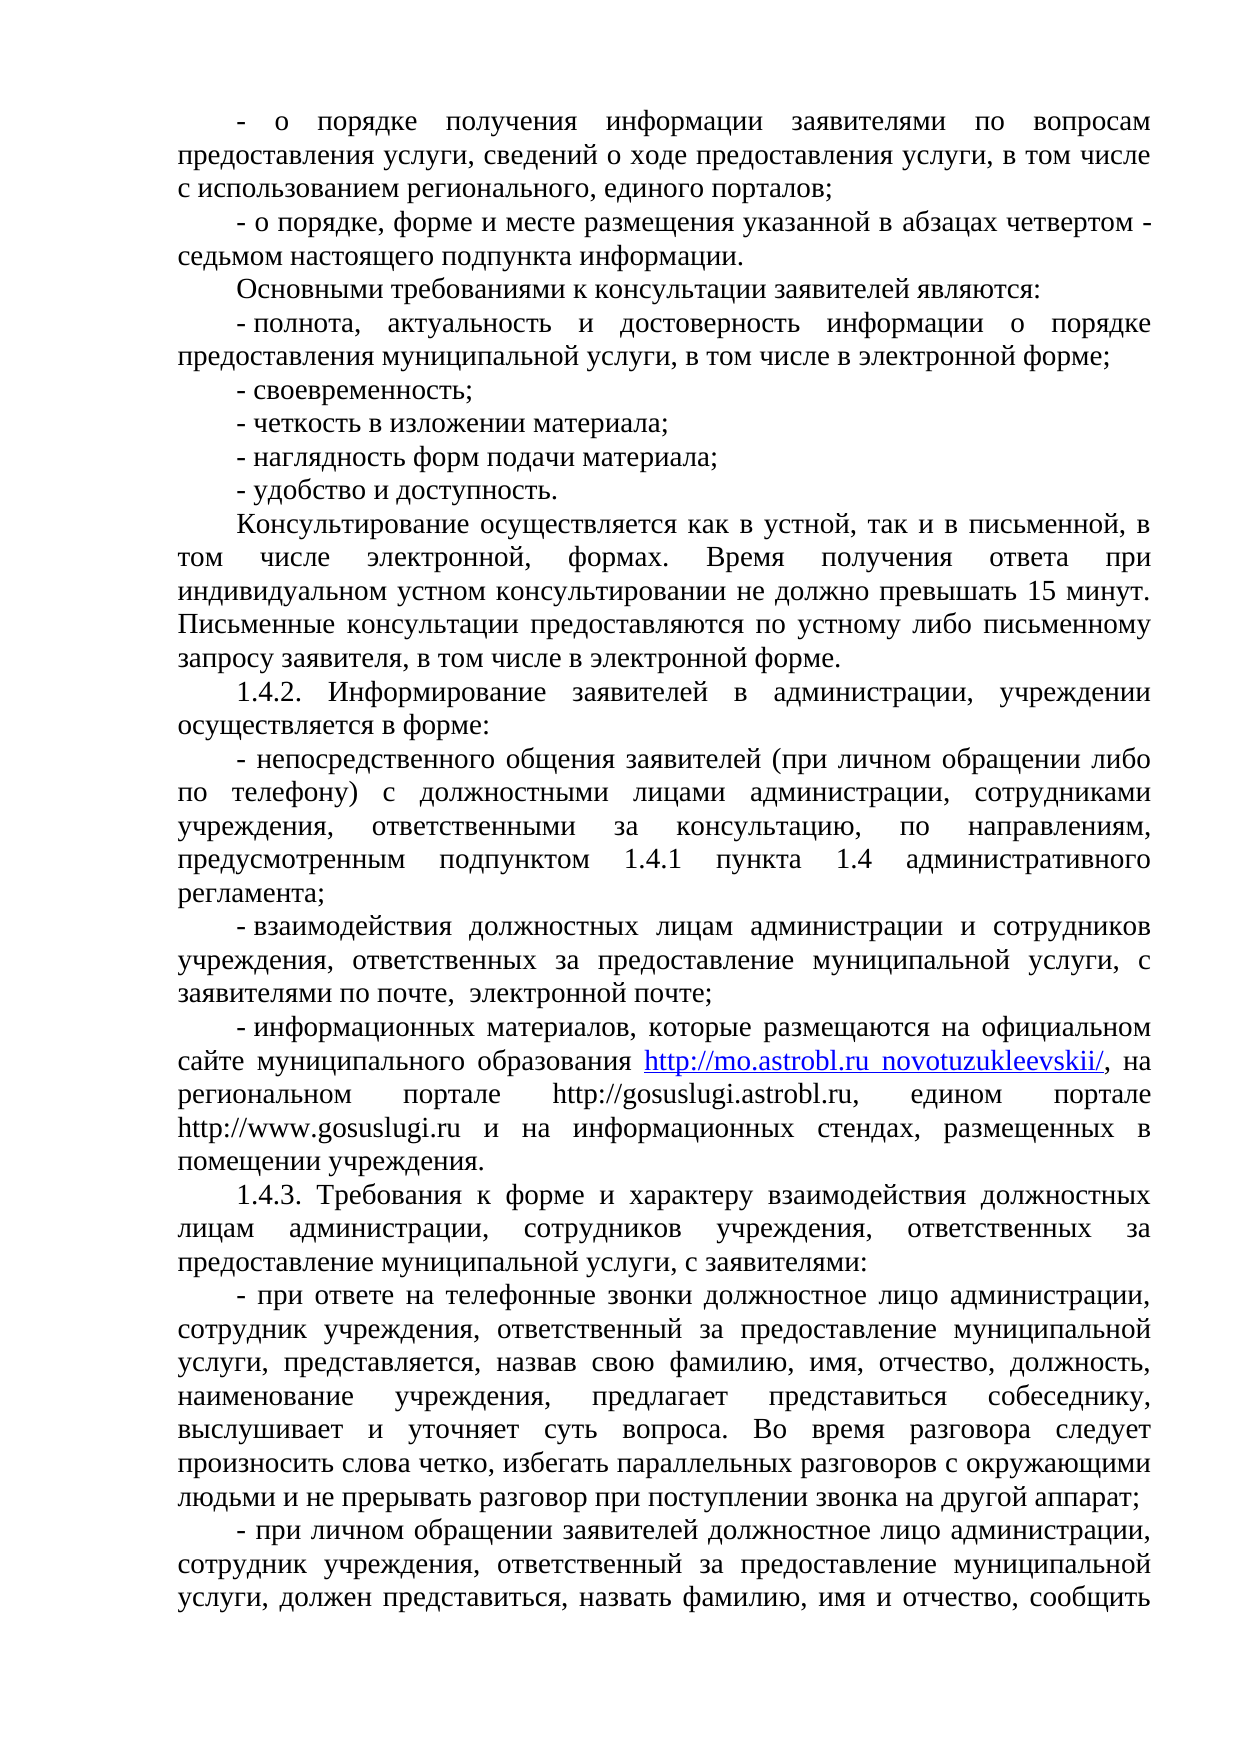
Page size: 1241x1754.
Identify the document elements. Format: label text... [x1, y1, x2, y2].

text 1.4.3. Требования к форме и характеру взаимодействия должностных лицам администрации, сотрудников учреждения, ответственных за предоставление муниципальной услуги, с заявителями: [177, 1177, 1152, 1277]
text - взаимодействия должностных лицам администрации и сотрудников учреждения, ответственных за предоставление муниципальной услуги, с заявителями по почте, электронной почте; [177, 908, 1152, 1009]
text - информационных материалов, которые размещаются на официальном сайте муниципального образования http://mo.astrobl.ru novotuzukleevskii/, на региональном портале http://gosuslugi.astrobl.ru, едином портале http://www.gosuslugi.ru и на информационных стендах, размещенных в помещении учреждения. [177, 1009, 1152, 1177]
text - о порядке, форме и месте размещения указанной в абзацах четвертом - седьмом настоящего подпункта информации. [177, 204, 1152, 271]
text - о порядке получения информации заявителями по вопросам предоставления услуги, сведений о ходе предоставления услуги, в том числе с использованием регионального, единого порталов; [177, 103, 1152, 204]
text - при ответе на телефонные звонки должностное лицо администрации, сотрудник учреждения, ответственный за предоставление муниципальной услуги, представляется, назвав свою фамилию, имя, отчество, должность, наименование учреждения, предлагает представиться собеседнику, выслушивает и уточняет суть вопроса. Во время разговора следует произносить слова четко, избегать параллельных разговоров с окружающими людьми и не прерывать разговор при поступлении звонка на другой аппарат; [177, 1277, 1152, 1512]
text Консультирование осуществляется как в устной, так и в письменной, в том числе электронной, формах. Время получения ответа при индивидуальном устном консультировании не должно превышать 15 минут. Письменные консультации предоставляются по устному либо письменному запросу заявителя, в том числе в электронной форме. [177, 506, 1152, 674]
text - полнота, актуальность и достоверность информации о порядке предоставления муниципальной услуги, в том числе в электронной форме; [177, 305, 1152, 372]
text Основными требованиями к консультации заявителей являются: [177, 271, 1152, 305]
text - наглядность форм подачи материала; [177, 439, 1152, 472]
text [177, 1512, 1152, 1613]
text - непосредственного общения заявителей (при личном обращении либо по телефону) с должностными лицами администрации, сотрудниками учреждения, ответственными за консультацию, по направлениям, предусмотренным подпунктом 1.4.1 пункта 1.4 административного регламента; [177, 741, 1152, 908]
text - удобство и доступность. [177, 472, 1152, 506]
text - четкость в изложении материала; [177, 405, 1152, 439]
text - своевременность; [177, 372, 1152, 405]
text 1.4.2. Информирование заявителей в администрации, учреждении осуществляется в форме: [177, 674, 1152, 741]
